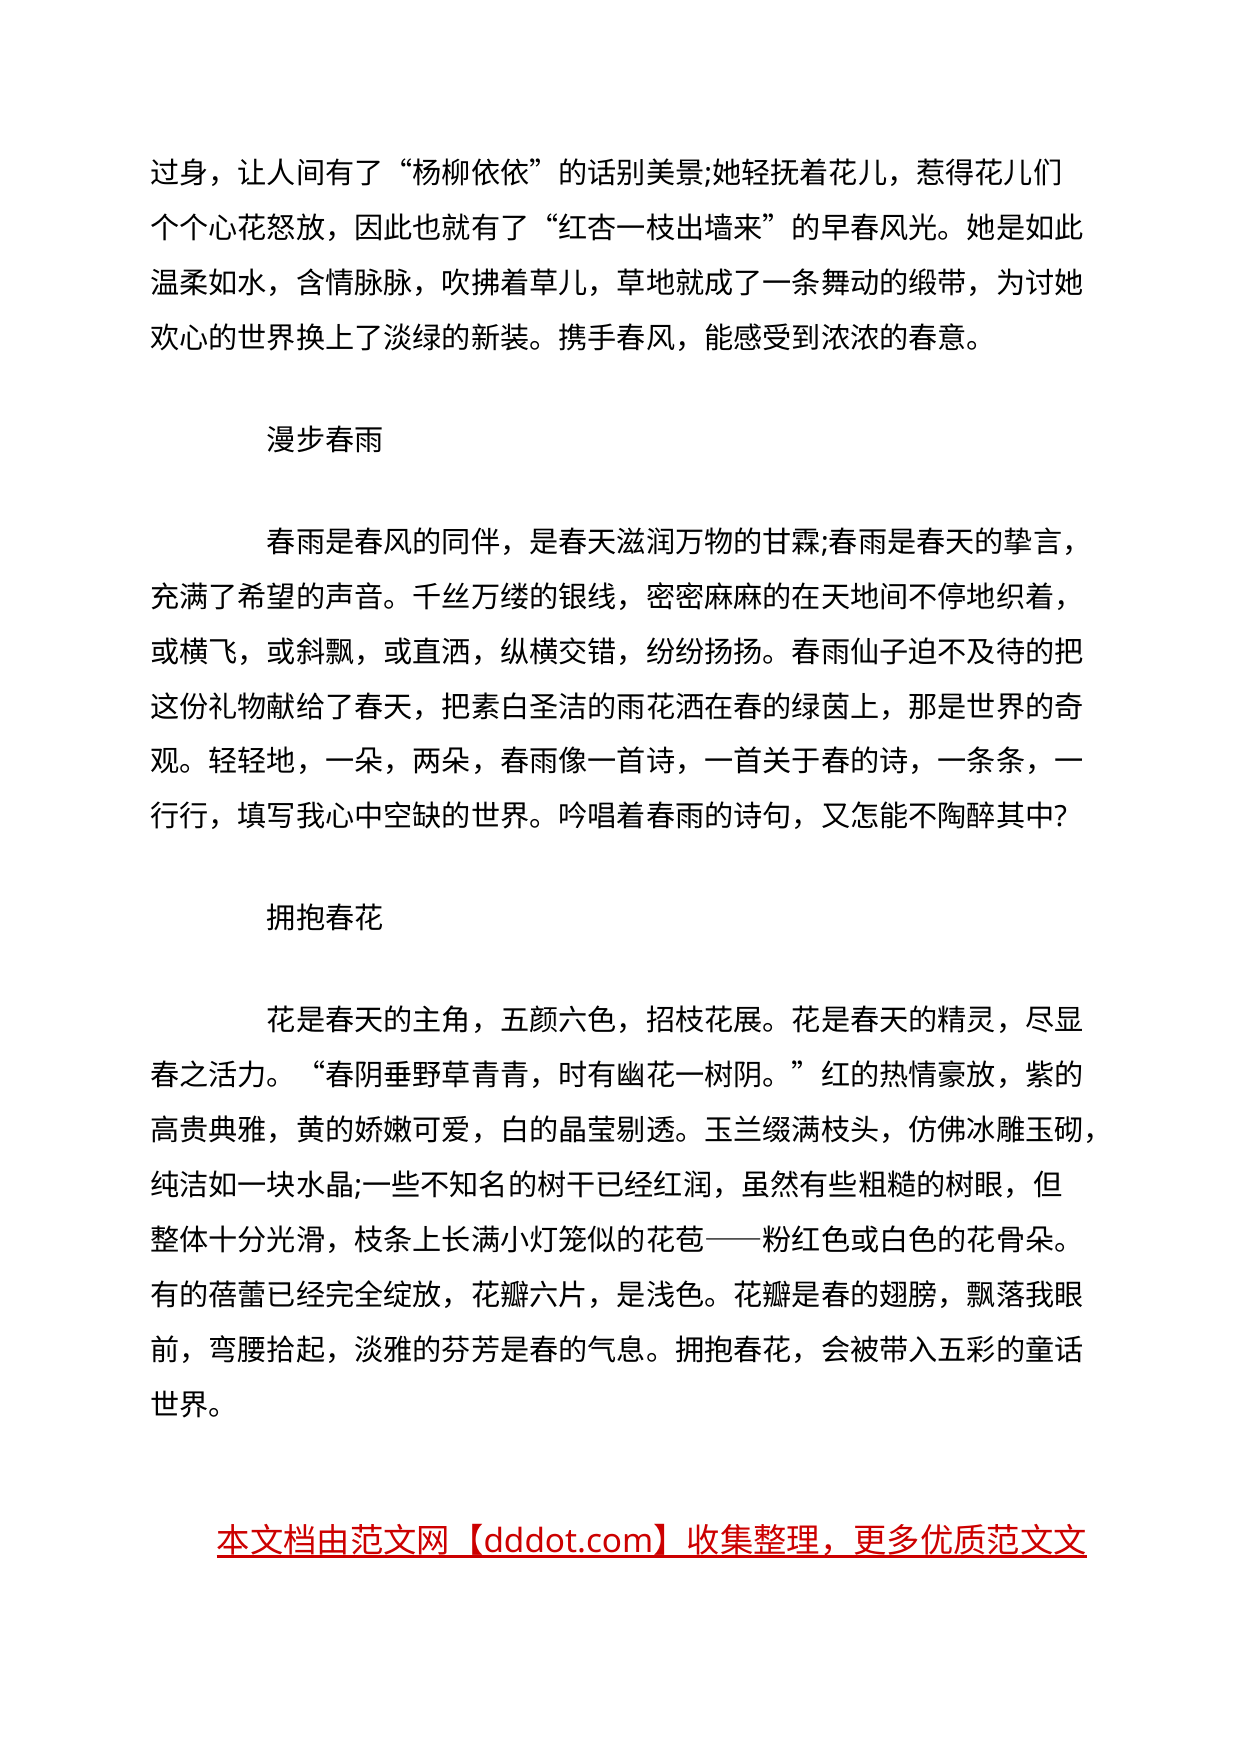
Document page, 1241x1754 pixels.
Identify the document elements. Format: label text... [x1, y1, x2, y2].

text 花是春天的主角，五颜六色，招枝花展。花是春天的精灵，尽显春之活力。“春阴垂野草青青，时有幽花一树阴。”红的热情豪放，紫的高贵典雅，黄的娇嫩可爱，白的晶莹剔透。玉兰缀满枝头，仿佛冰雕玉砌，纯洁如一块水晶;一些不知名的树干已经红润，虽然有些粗糙的树眼，但整体十分光滑，枝条上长满小灯笼似的花苞——粉红色或白色的花骨朵。有的蓓蕾已经完全绽放，花瓣六片，是浅色。花瓣是春的翅膀，飘落我眼前，弯腰拾起，淡雅的芬芳是春的气息。拥抱春花，会被带入五彩的童话世界。 [150, 997, 1090, 1423]
text 春雨是春风的同伴，是春天滋润万物的甘霖;春雨是春天的挚言，充满了希望的声音。千丝万缕的银线，密密麻麻的在天地间不停地织着，或横飞，或斜飘，或直洒，纵横交错，纷纷扬扬。春雨仙子迫不及待的把这份礼物献给了春天，把素白圣洁的雨花洒在春的绿茵上，那是世界的奇观。轻轻地，一朵，两朵，春雨像一首诗，一首关于春的诗，一条条，一行行，填写我心中空缺的世界。吟唱着春雨的诗句，又怎能不陶醉其中? [150, 518, 1090, 835]
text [150, 150, 1090, 357]
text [150, 1514, 1090, 1562]
text 拥抱春花 [150, 895, 1090, 937]
text 漫步春雨 [150, 417, 1090, 459]
